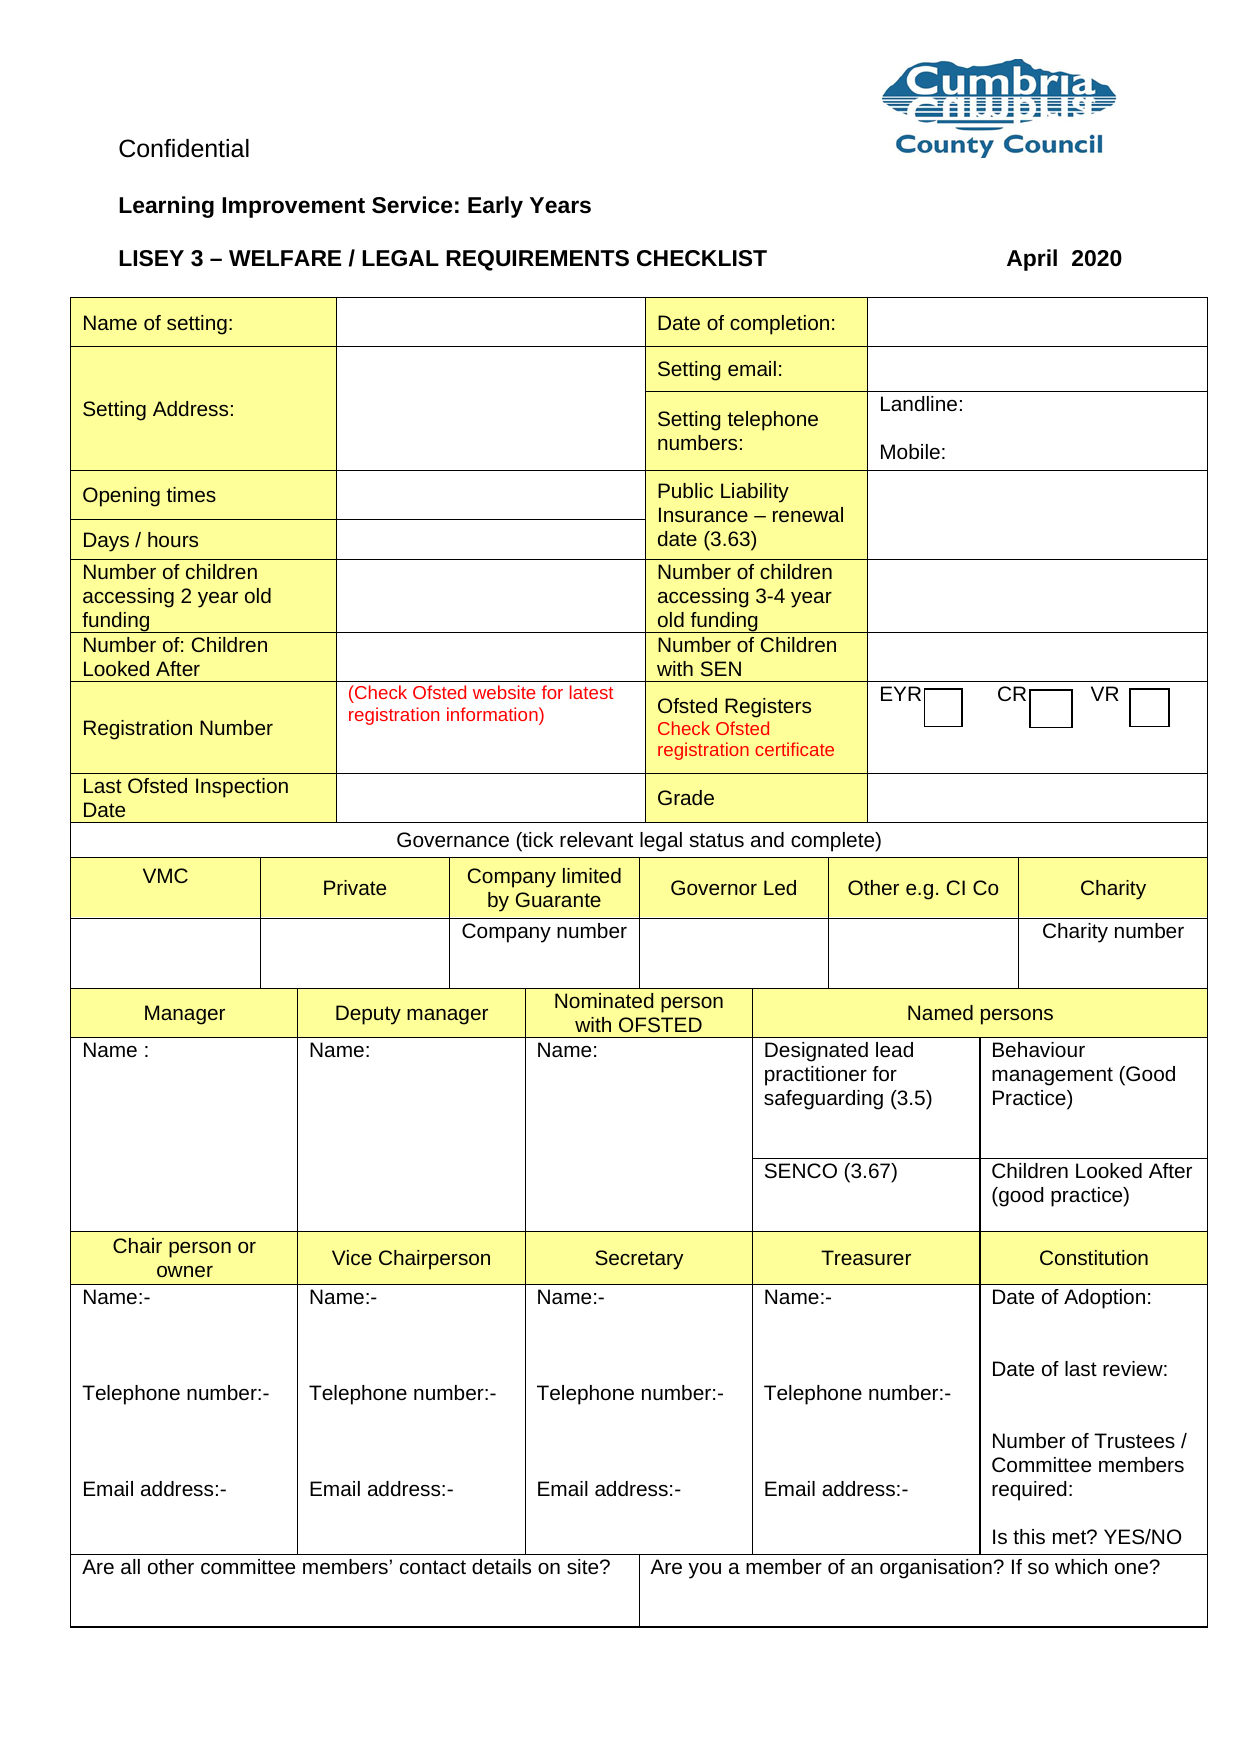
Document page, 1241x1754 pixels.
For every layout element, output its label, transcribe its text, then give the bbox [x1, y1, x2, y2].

table_cell Private [261, 858, 449, 917]
table_header [868, 298, 1207, 346]
table_cell Setting telephone numbers: [646, 392, 867, 470]
table_cell Designated lead practitioner for safeguarding (3.5) [753, 1038, 979, 1158]
table_cell Company number [450, 919, 639, 988]
table_cell Deputy manager [298, 989, 525, 1037]
table_cell Setting email: [646, 347, 867, 391]
table_header [337, 298, 645, 346]
table_cell Days / hours [71, 520, 336, 559]
table_cell Name: [526, 1038, 752, 1231]
table_cell Number of children accessing 2 year old funding [71, 560, 336, 632]
table_cell EYR CR VR [868, 682, 1207, 773]
table_cell Public Liability Insurance – renewal date (3.63) [646, 471, 867, 559]
table_cell Nominated person with OFSTED [526, 989, 752, 1037]
text LISEY 3 – WELFARE / LEGAL REQUIREMENTS CHECKLIST April 2020 [118, 244, 1122, 271]
table_cell Ofsted Registers Check Ofsted registration certificate [646, 682, 867, 773]
table_cell [868, 560, 1207, 632]
table_cell Name:- Telephone number:- Email address:- [753, 1285, 979, 1553]
table_cell Setting Address: [71, 347, 336, 470]
table_cell [868, 774, 1207, 822]
table_cell Governor Led [640, 858, 828, 917]
table_cell Company limited by Guarante [450, 858, 639, 917]
table_cell Behaviour management (Good Practice) [981, 1038, 1207, 1158]
table_cell Secretary [526, 1232, 752, 1284]
table_cell Name:- Telephone number:- Email address:- [526, 1285, 752, 1553]
table_cell Number of: Children Looked After [71, 633, 336, 681]
table_cell Opening times [71, 471, 336, 519]
table_cell Name:- Telephone number:- Email address:- [71, 1285, 297, 1553]
table_header Date of completion: [646, 298, 867, 346]
table_cell [261, 919, 449, 988]
table_cell Constitution [981, 1232, 1207, 1284]
table_cell Charity number [1019, 919, 1207, 988]
text Learning Improvement Service: Early Years [118, 192, 1122, 218]
table_cell Named persons [753, 989, 1207, 1037]
table_cell [337, 347, 645, 470]
table_cell Governance (tick relevant legal status and complete) [71, 823, 1207, 857]
table_cell [71, 919, 260, 988]
table_cell Manager [71, 989, 297, 1037]
picture [882, 59, 1117, 158]
table_cell Children Looked After (good practice) [981, 1159, 1207, 1231]
table_cell [868, 347, 1207, 391]
table_cell [337, 471, 645, 519]
table_cell (Check Ofsted website for latest registration information) [337, 682, 645, 773]
table_cell [337, 633, 645, 681]
table_cell Charity [1019, 858, 1207, 917]
table_cell [337, 560, 645, 632]
table_cell [337, 520, 645, 559]
table_cell [868, 633, 1207, 681]
table_cell Name : [71, 1038, 297, 1231]
table_header Name of setting: [71, 298, 336, 346]
table_cell Date of Adoption: Date of last review: Number of Trustees / Committee members required: Is this met? YES/NO [981, 1285, 1207, 1553]
table_cell Last Ofsted Inspection Date [71, 774, 336, 822]
table_cell SENCO (3.67) [753, 1159, 979, 1231]
table_cell VMC [71, 858, 260, 917]
table_cell Landline: Mobile: [868, 392, 1207, 470]
table_cell Are all other committee members’ contact details on site? [71, 1555, 639, 1626]
table_cell Chair person or owner [71, 1232, 297, 1284]
table_cell Name:- Telephone number:- Email address:- [298, 1285, 525, 1553]
table_cell Other e.g. CI Co [829, 858, 1018, 917]
table_cell [640, 919, 828, 988]
table_cell Registration Number [71, 682, 336, 773]
table_cell Vice Chairperson [298, 1232, 525, 1284]
table_cell Are you a member of an organisation? If so which one? [640, 1555, 1207, 1626]
table_cell Number of Children with SEN [646, 633, 867, 681]
table_cell Number of children accessing 3-4 year old funding [646, 560, 867, 632]
table_cell [829, 919, 1018, 988]
table_cell Grade [646, 774, 867, 822]
table_cell Name: [298, 1038, 525, 1231]
table_cell Treasurer [753, 1232, 979, 1284]
table_cell [868, 471, 1207, 559]
table_cell [337, 774, 645, 822]
